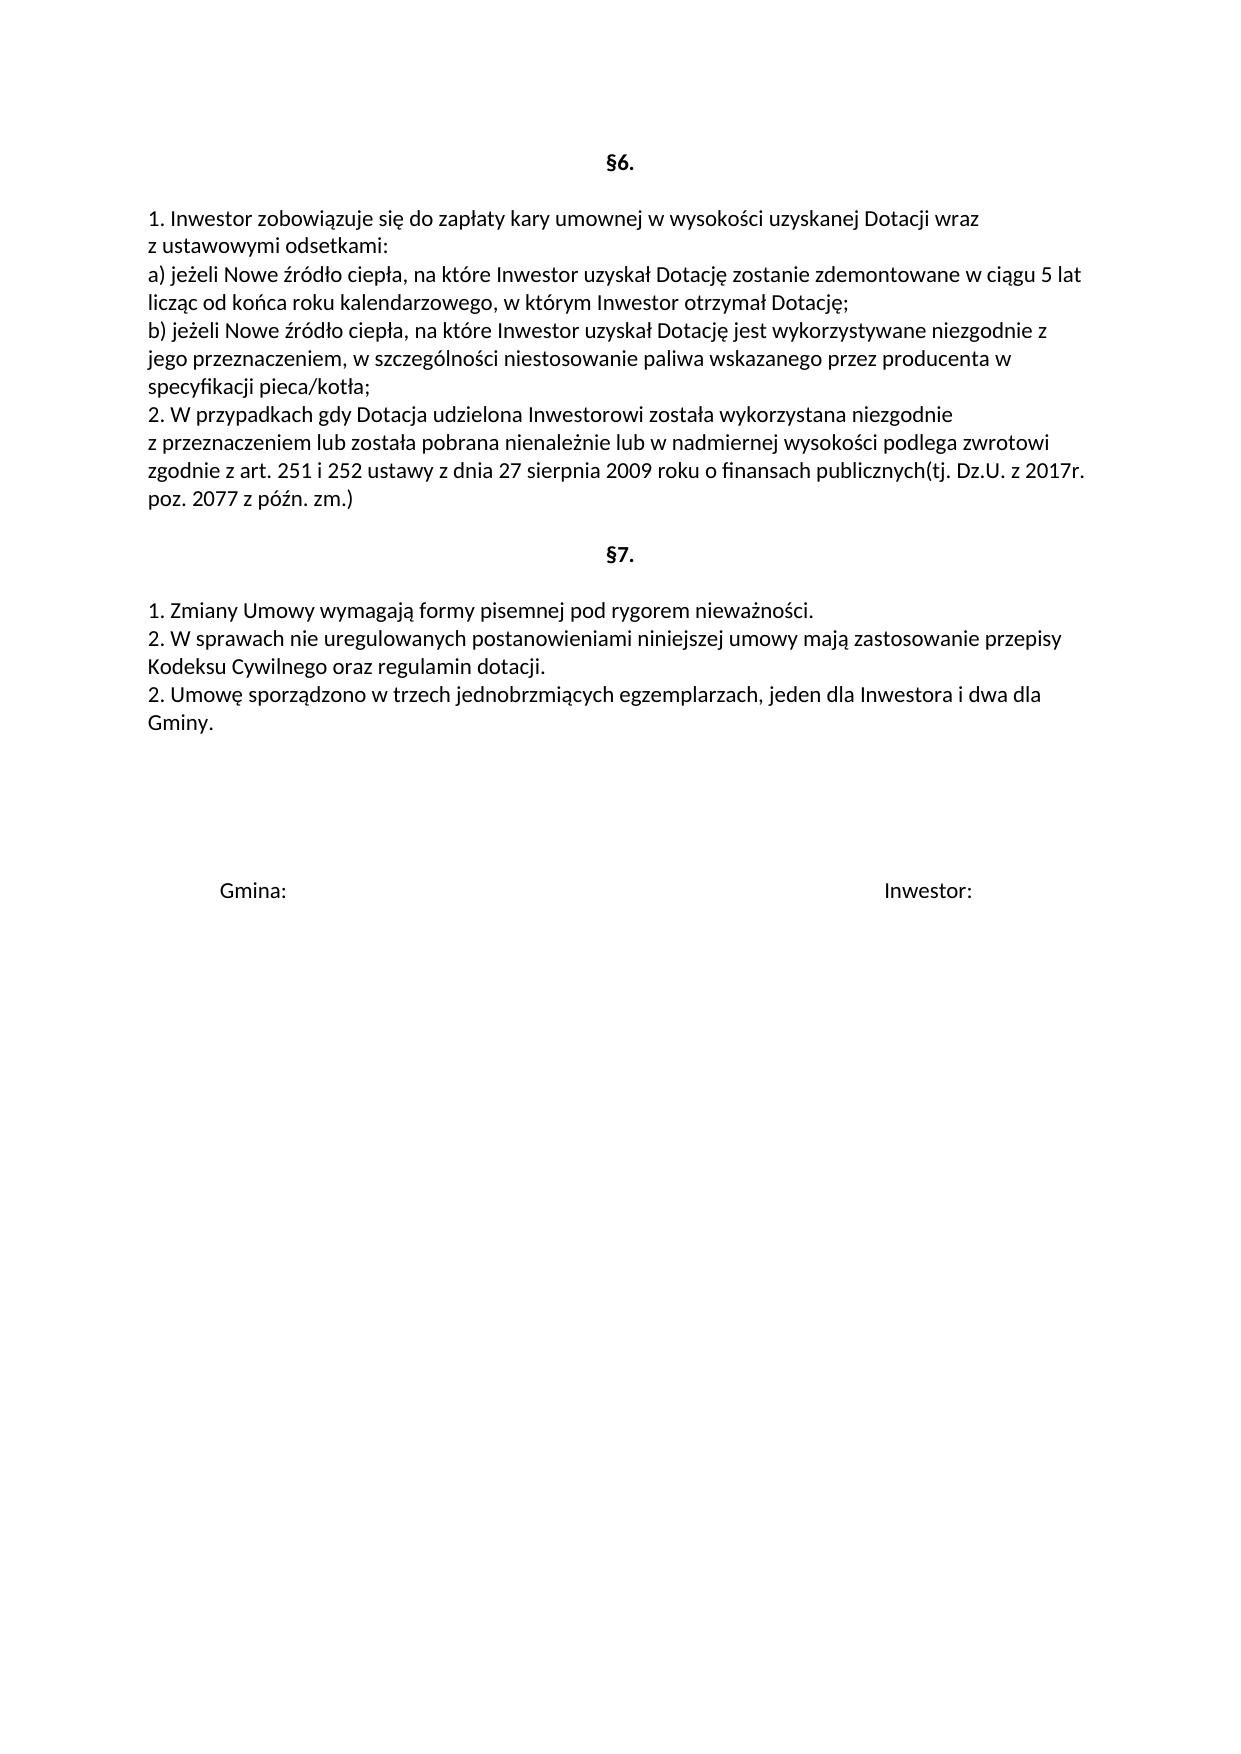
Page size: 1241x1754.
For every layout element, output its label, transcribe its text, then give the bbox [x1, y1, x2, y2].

text b) jeżeli Nowe źródło ciepła, na które Inwestor uzyskał Dotację jest wykorzystywane niezgodnie z [148, 316, 1093, 344]
text Gmina: Inwestor: [148, 876, 1093, 904]
text 2. W przypadkach gdy Dotacja udzielona Inwestorowi została wykorzystana niezgodnie [148, 400, 1093, 428]
text a) jeżeli Nowe źródło ciepła, na które Inwestor uzyskał Dotację zostanie zdemontowane w ciągu 5 lat [148, 260, 1093, 288]
text licząc od końca roku kalendarzowego, w którym Inwestor otrzymał Dotację; [148, 288, 1093, 316]
text Kodeksu Cywilnego oraz regulamin dotacji. [148, 652, 1093, 680]
text jego przeznaczeniem, w szczególności niestosowanie paliwa wskazanego przez producenta w specyfikacji pieca/kotła; [148, 344, 1093, 400]
text z ustawowymi odsetkami: [148, 232, 1093, 260]
text Gminy. [148, 708, 1093, 736]
text 1. Zmiany Umowy wymagają formy pisemnej pod rygorem nieważności. [148, 596, 1093, 624]
text 2. Umowę sporządzono w trzech jednobrzmiących egzemplarzach, jeden dla Inwestora i dwa dla [148, 680, 1093, 708]
text zgodnie z art. 251 i 252 ustawy z dnia 27 sierpnia 2009 roku o finansach publicznych(tj. Dz.U. z 2017r. poz. 2077 z późn. zm.) [148, 456, 1093, 512]
text §6. [148, 148, 1093, 176]
text 1. Inwestor zobowiązuje się do zapłaty kary umownej w wysokości uzyskanej Dotacji wraz [148, 204, 1093, 232]
text 2. W sprawach nie uregulowanych postanowieniami niniejszej umowy mają zastosowanie przepisy [148, 624, 1093, 652]
text §7. [148, 540, 1093, 568]
text z przeznaczeniem lub została pobrana nienależnie lub w nadmiernej wysokości podlega zwrotowi [148, 428, 1093, 456]
